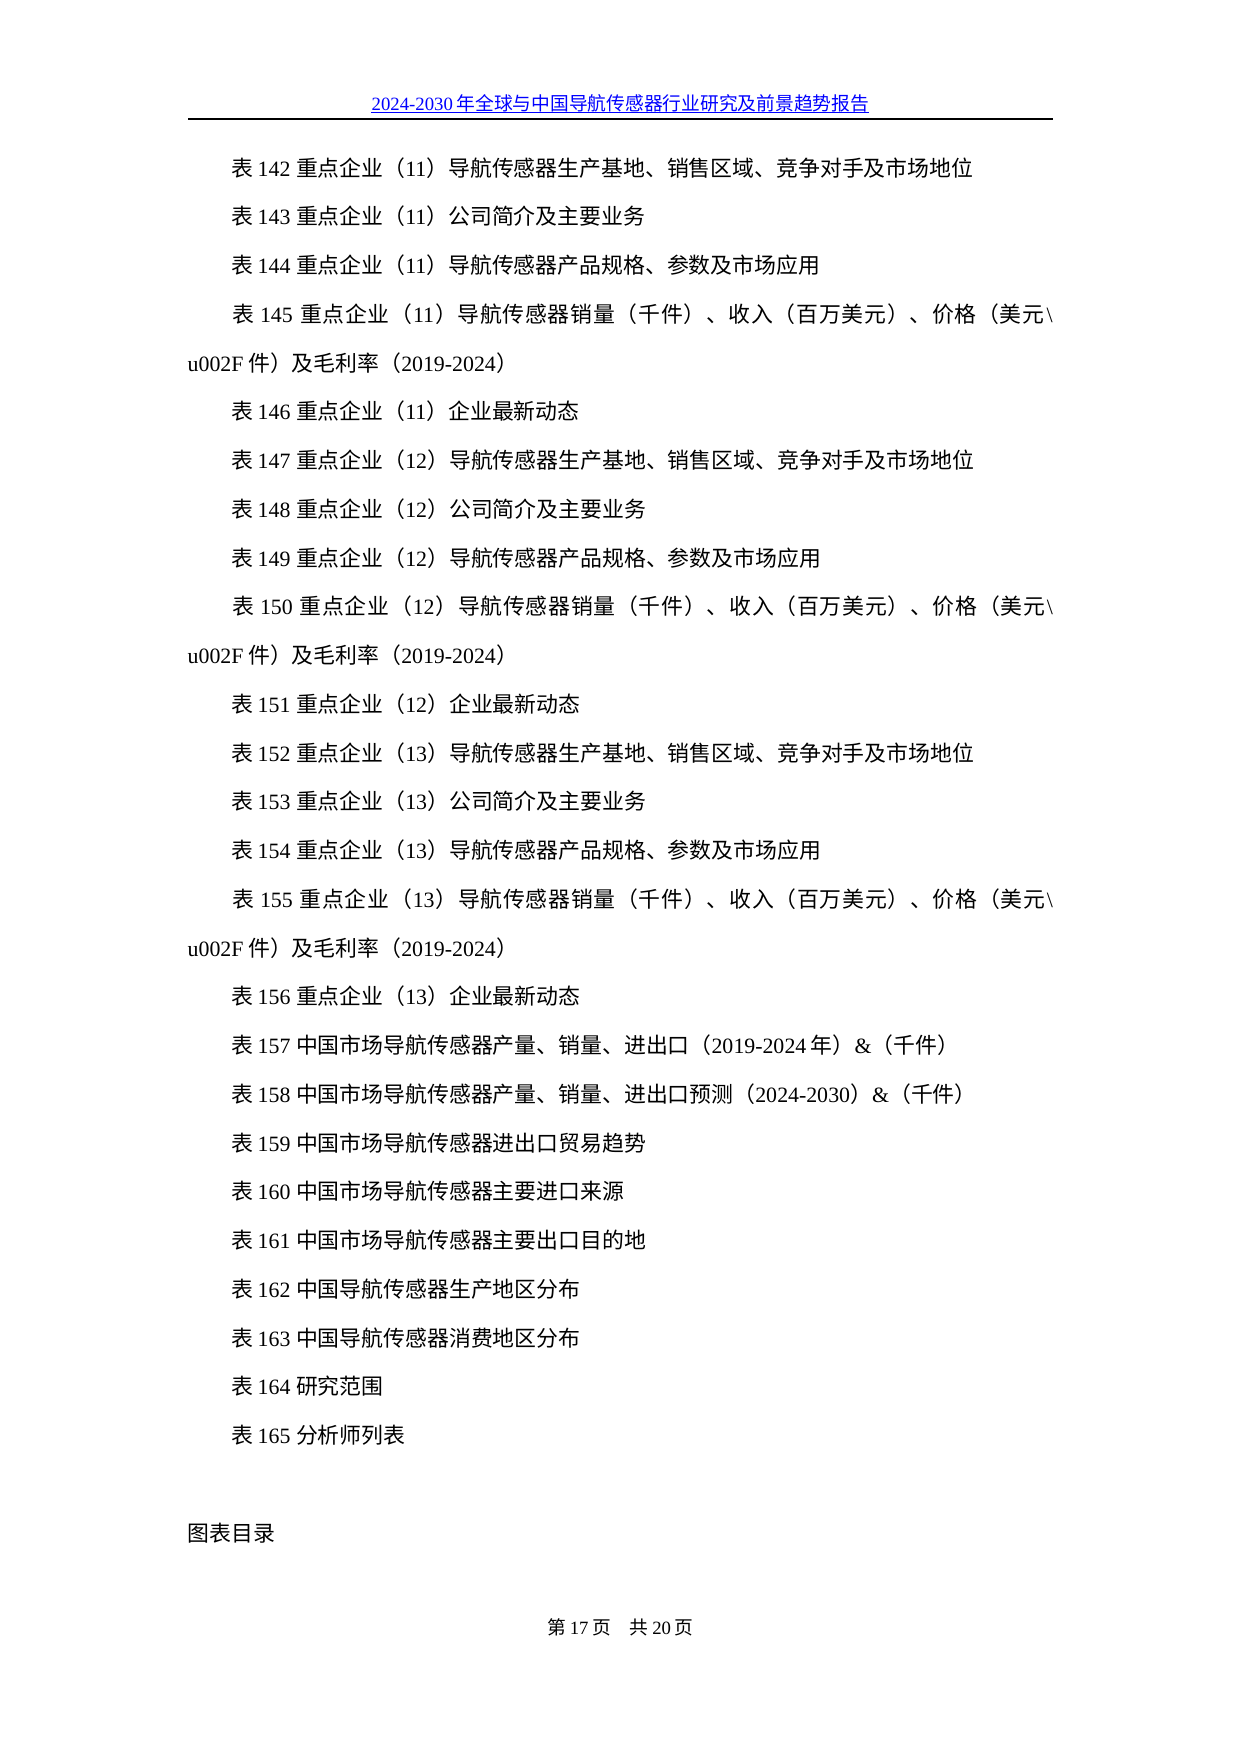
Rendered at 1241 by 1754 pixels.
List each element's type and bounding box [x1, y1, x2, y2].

text [187, 150, 1053, 1548]
